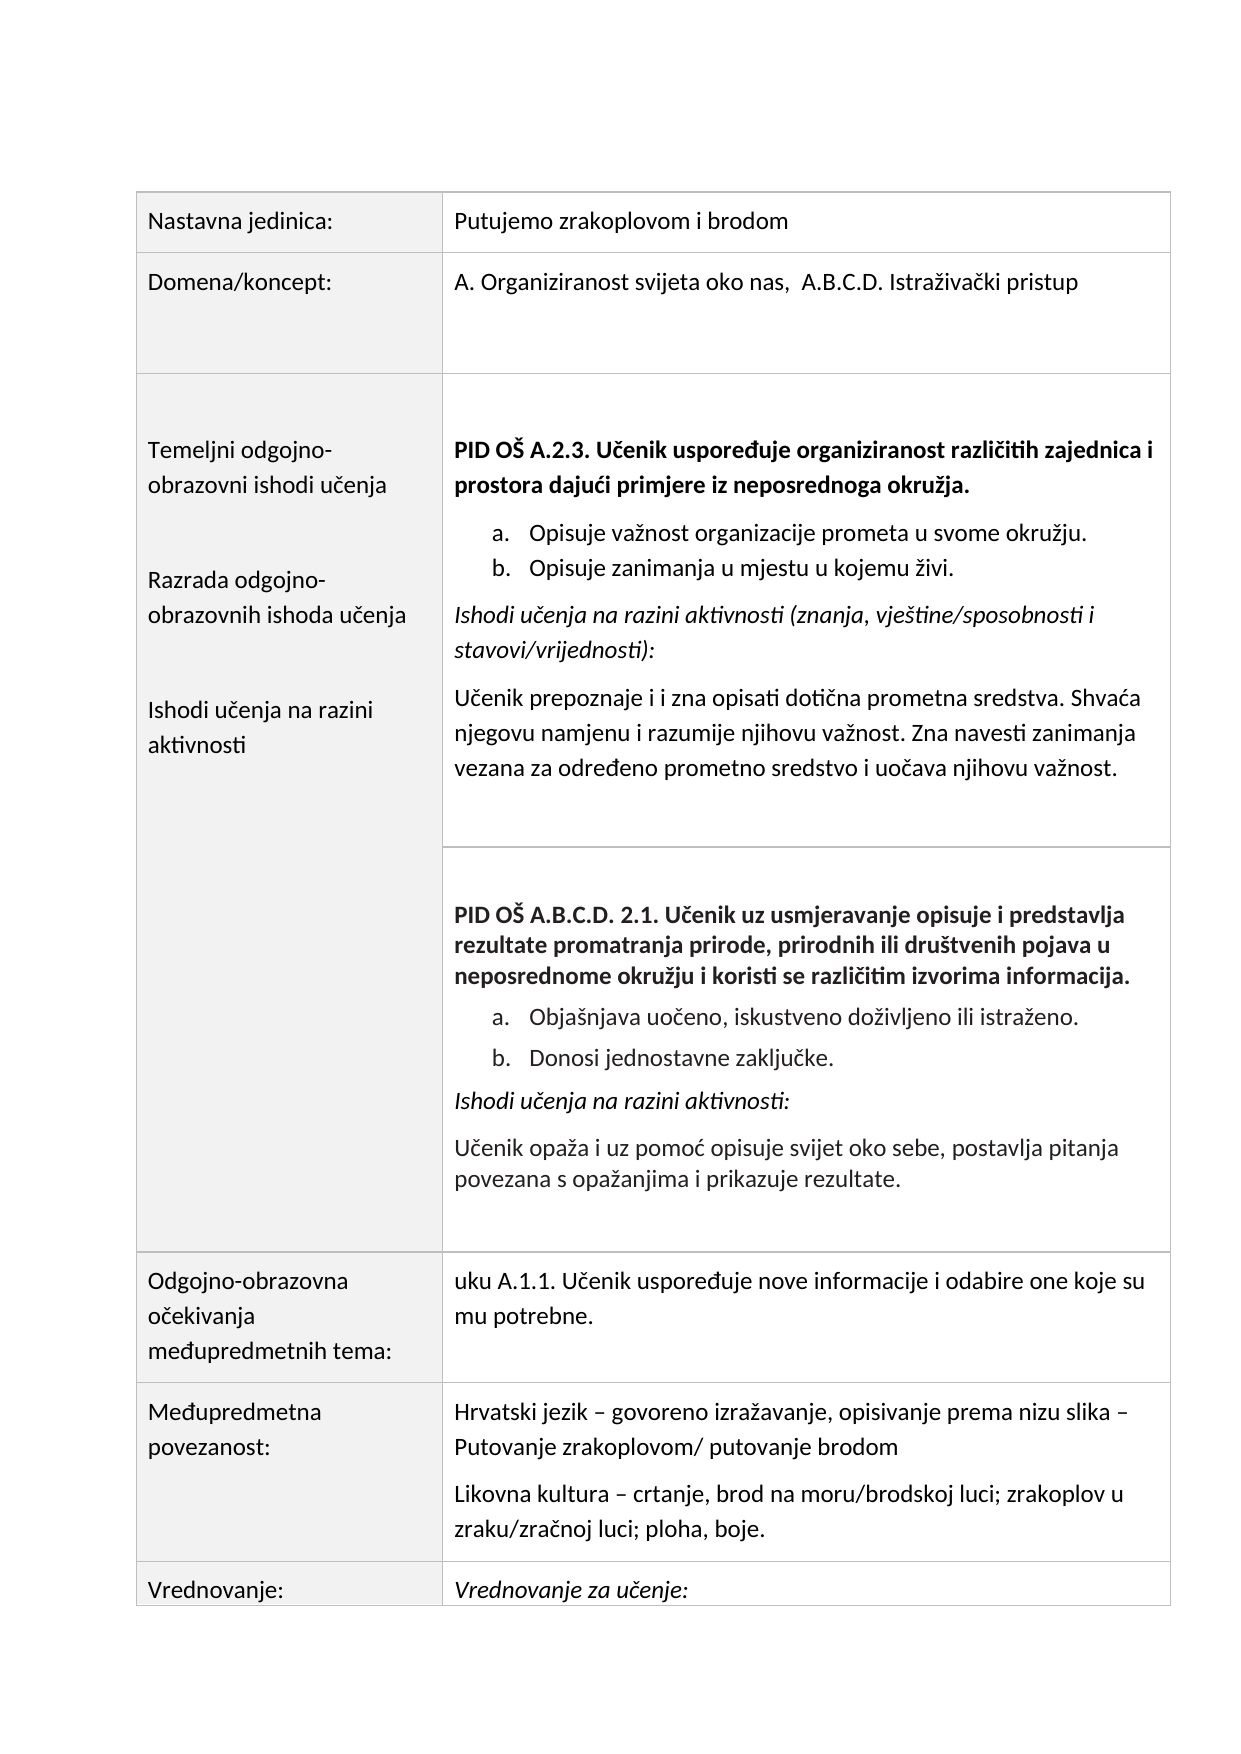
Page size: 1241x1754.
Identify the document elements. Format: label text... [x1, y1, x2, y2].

table_cell uku A.1.1. Učenik uspoređuje nove informacije i odabire one koje su mu potrebne. [443, 1253, 1170, 1382]
table_cell Hrvatski jezik – govoreno izražavanje, opisivanje prema nizu slika – Putovanje zrakoplovom/ putovanje brodom Likovna kultura – crtanje, brod na moru/brodskoj luci; zrakoplov u zraku/zračnoj luci; ploha, boje. [443, 1383, 1170, 1561]
table_cell PID OŠ A.2.3. Učenik uspoređuje organiziranost različitih zajednica i prostora dajući primjere iz neposrednoga okružja. Opisuje važnost organizacije prometa u svome okružju. Opisuje zanimanja u mjestu u kojemu živi. Ishodi učenja na razini aktivnosti (znanja, vještine/sposobnosti i stavovi/vrijednosti): Učenik prepoznaje i i zna opisati dotična prometna sredstva. Shvaća njegovu namjenu i razumije njihovu važnost. Zna navesti zanimanja vezana za određeno prometno sredstvo i uočava njihovu važnost. [443, 374, 1170, 846]
table_cell Domena/koncept: [137, 253, 442, 373]
table_cell A. Organiziranost svijeta oko nas, A.B.C.D. Istraživački pristup [443, 253, 1170, 373]
table_header Putujemo zrakoplovom i brodom [443, 193, 1170, 252]
table_cell Temeljni odgojno-obrazovni ishodi učenja Razrada odgojno-obrazovnih ishoda učenja Ishodi učenja na razini aktivnosti [137, 374, 442, 1251]
table_cell Vrednovanje: [137, 1562, 442, 1604]
table_header Nastavna jedinica: [137, 193, 442, 252]
table_cell Međupredmetna povezanost: [137, 1383, 442, 1561]
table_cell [443, 1562, 1170, 1604]
table_cell Odgojno-obrazovna očekivanja međupredmetnih tema: [137, 1253, 442, 1382]
table_cell PID OŠ A.B.C.D. 2.1. Učenik uz usmjeravanje opisuje i predstavlja rezultate promatranja prirode, prirodnih ili društvenih pojava u neposrednome okružju i koristi se različitim izvorima informacija. Objašnjava uočeno, iskustveno doživljeno ili istraženo. Donosi jednostavne zaključke. Ishodi učenja na razini aktivnosti: Učenik opaža i uz pomoć opisuje svijet oko sebe, postavlja pitanja povezana s opažanjima i prikazuje rezultate. [443, 848, 1170, 1251]
